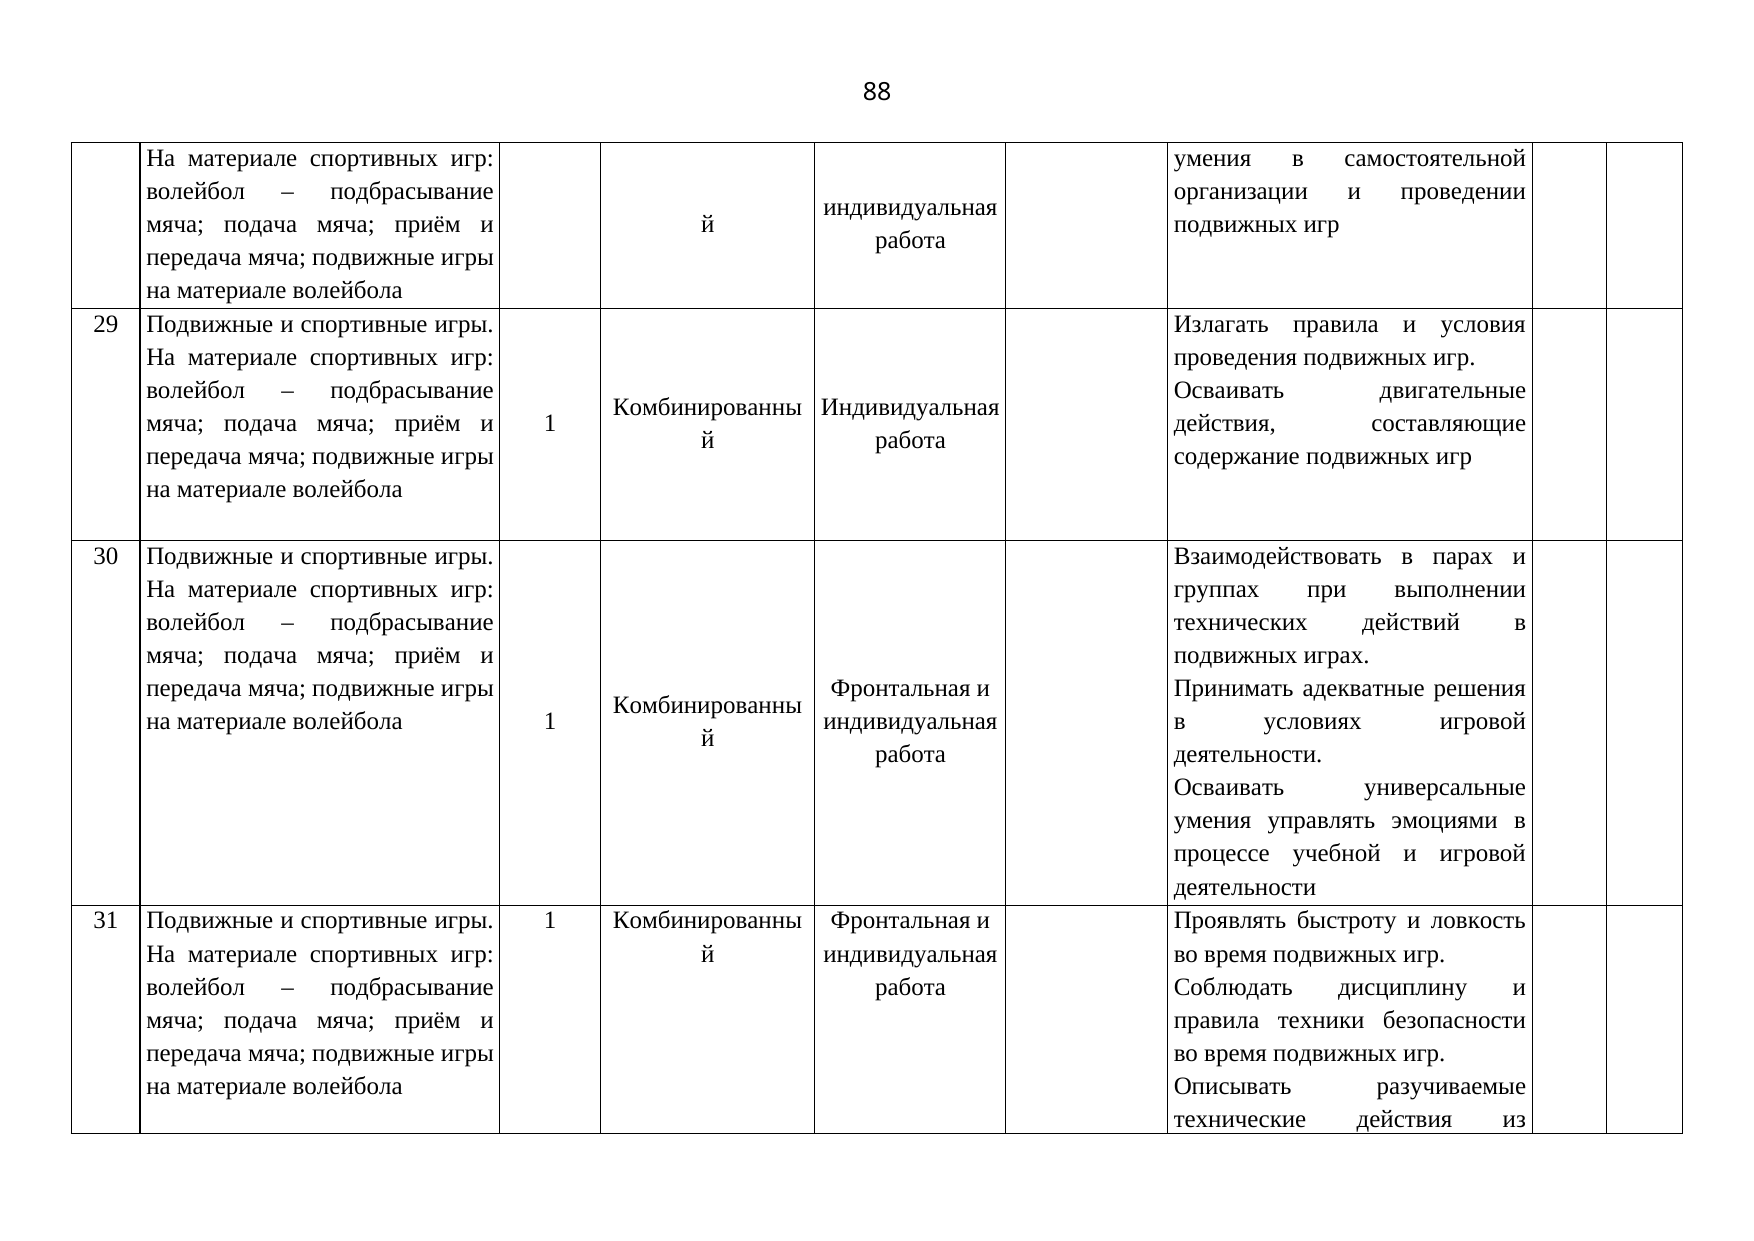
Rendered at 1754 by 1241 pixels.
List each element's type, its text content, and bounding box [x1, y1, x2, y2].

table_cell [815, 143, 1005, 308]
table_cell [1168, 906, 1532, 1132]
table_cell [1006, 143, 1167, 308]
table_cell 28 [72, 143, 139, 308]
table_cell [1006, 541, 1167, 904]
table_cell Комбинированный [601, 143, 814, 308]
table_cell [1607, 906, 1682, 1132]
table_cell [1533, 541, 1606, 904]
table_cell [1607, 143, 1682, 308]
table_cell [1006, 906, 1167, 1132]
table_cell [141, 143, 499, 308]
table_cell 1 [500, 541, 600, 904]
table_cell Индивидуальная работа [815, 309, 1005, 540]
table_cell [1168, 143, 1532, 308]
table_cell [1533, 309, 1606, 540]
table_cell 31 [72, 906, 139, 1132]
table_cell Комбинированный [601, 309, 814, 540]
table_cell Фронтальная и индивидуальная работа [815, 541, 1005, 904]
table_cell Комбинированный [601, 541, 814, 904]
table_cell [1006, 309, 1167, 540]
table_cell 29 [72, 309, 139, 540]
table_cell Комбинированный [601, 906, 814, 1132]
table_cell 30 [72, 541, 139, 904]
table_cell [141, 906, 499, 1132]
table_cell [1607, 541, 1682, 904]
table_cell [1607, 309, 1682, 540]
table_cell Взаимодействовать в парах и группах при выполнении технических действий в подвижных играх. Принимать адекватные решения в условиях игровой деятельности. Осваивать универсальные умения управлять эмоциями в процессе учебной и игровой деятельности [1168, 541, 1532, 904]
table_cell 1 [500, 906, 600, 1132]
table_cell 1 [500, 143, 600, 308]
table_cell [1533, 143, 1606, 308]
table_cell 1 [500, 309, 600, 540]
table_cell [1533, 906, 1606, 1132]
table_cell Излагать правила и условия проведения подвижных игр. Осваивать двигательные действия, составляющие содержание подвижных игр [1168, 309, 1532, 540]
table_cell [815, 906, 1005, 1132]
